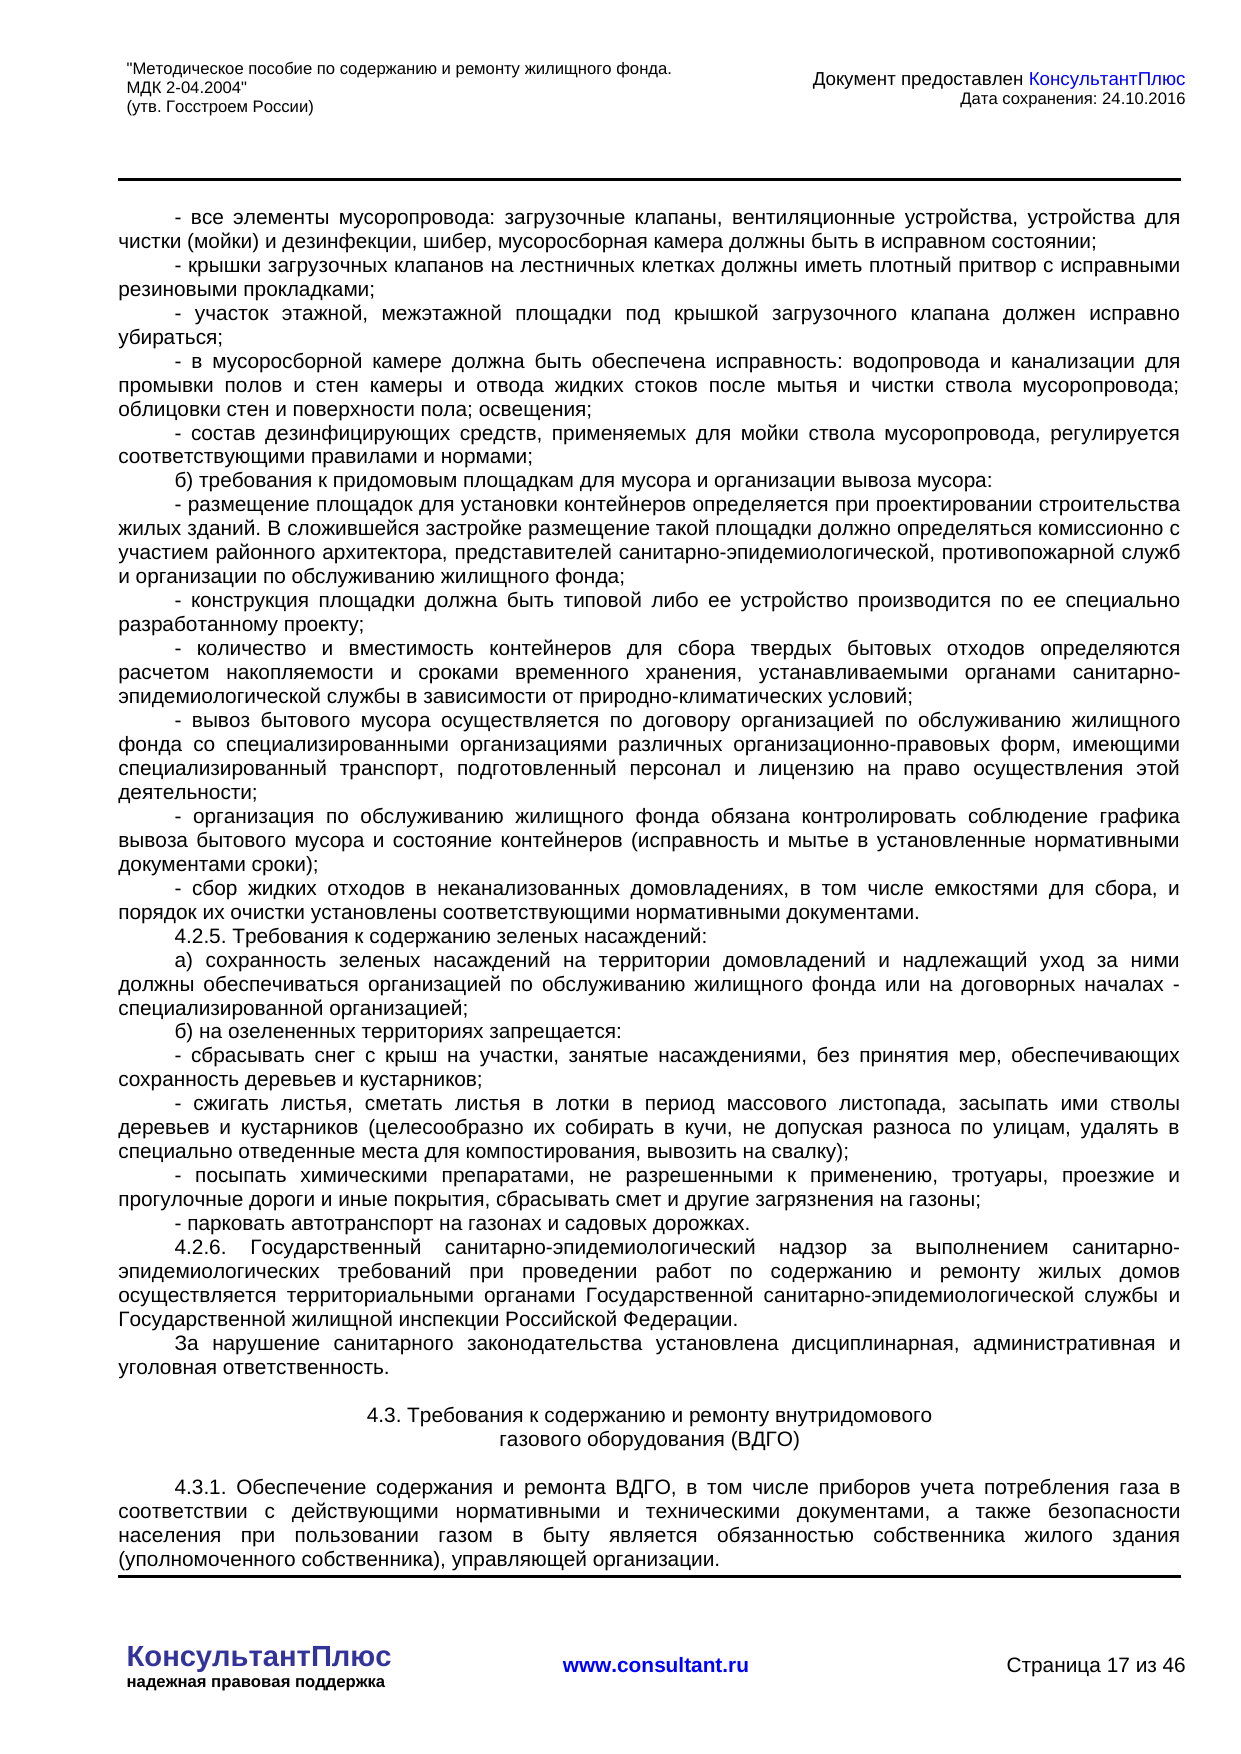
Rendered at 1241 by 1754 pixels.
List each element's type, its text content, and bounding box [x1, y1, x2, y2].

text - сбор жидких отходов в неканализованных домовладениях, в том числе емкостями для сбора, и порядок их очистки установлены соответствующими нормативными документами. [118, 876, 1181, 923]
text - в мусоросборной камере должна быть обеспечена исправность: водопровода и канализации для промывки полов и стен камеры и отвода жидких стоков после мытья и чистки ствола мусоропровода; облицовки стен и поверхности пола; освещения; [118, 348, 1181, 420]
text 4.2.6. Государственный санитарно-эпидемиологический надзор за выполнением санитарно-эпидемиологических требований при проведении работ по содержанию и ремонту жилых домов осуществляется территориальными органами Государственной санитарно-эпидемиологической службы и Государственной жилищной инспекции Российской Федерации. [118, 1235, 1181, 1331]
text 4.2.5. Требования к содержанию зеленых насаждений: [118, 923, 1181, 947]
text - крышки загрузочных клапанов на лестничных клетках должны иметь плотный притвор с исправными резиновыми прокладками; [118, 253, 1181, 301]
text - конструкция площадки должна быть типовой либо ее устройство производится по ее специально разработанному проекту; [118, 588, 1181, 636]
text - сжигать листья, сметать листья в лотки в период массового листопада, засыпать ими стволы деревьев и кустарников (целесообразно их собирать в кучи, не допуская разноса по улицам, удалять в специально отведенные места для компостирования, вывозить на свалку); [118, 1091, 1181, 1163]
text - все элементы мусоропровода: загрузочные клапаны, вентиляционные устройства, устройства для чистки (мойки) и дезинфекции, шибер, мусоросборная камера должны быть в исправном состоянии; [118, 205, 1181, 253]
text 4.3. Требования к содержанию и ремонту внутридомового [118, 1403, 1181, 1427]
text 4.3.1. Обеспечение содержания и ремонта ВДГО, в том числе приборов учета потребления газа в соответствии с действующими нормативными и техническими документами, а также безопасности населения при пользовании газом в быту является обязанностью собственника жилого здания (уполномоченного собственника), управляющей организации. [118, 1474, 1181, 1570]
text б) на озелененных территориях запрещается: [118, 1019, 1181, 1043]
text - количество и вместимость контейнеров для сбора твердых бытовых отходов определяются расчетом накопляемости и сроками временного хранения, устанавливаемыми органами санитарно-эпидемиологической службы в зависимости от природно-климатических условий; [118, 636, 1181, 708]
text - участок этажной, межэтажной площадки под крышкой загрузочного клапана должен исправно убираться; [118, 301, 1181, 348]
text - организация по обслуживанию жилищного фонда обязана контролировать соблюдение графика вывоза бытового мусора и состояние контейнеров (исправность и мытье в установленные нормативными документами сроки); [118, 804, 1181, 876]
text - состав дезинфицирующих средств, применяемых для мойки ствола мусоропровода, регулируется соответствующими правилами и нормами; [118, 420, 1181, 468]
text газового оборудования (ВДГО) [118, 1427, 1181, 1451]
text - посыпать химическими препаратами, не разрешенными к применению, тротуары, проезжие и прогулочные дороги и иные покрытия, сбрасывать смет и другие загрязнения на газоны; [118, 1163, 1181, 1211]
text - размещение площадок для установки контейнеров определяется при проектировании строительства жилых зданий. В сложившейся застройке размещение такой площадки должно определяться комиссионно с участием районного архитектора, представителей санитарно-эпидемиологической, противопожарной служб и организации по обслуживанию жилищного фонда; [118, 492, 1181, 588]
text б) требования к придомовым площадкам для мусора и организации вывоза мусора: [118, 468, 1181, 492]
text а) сохранность зеленых насаждений на территории домовладений и надлежащий уход за ними должны обеспечиваться организацией по обслуживанию жилищного фонда или на договорных началах - специализированной организацией; [118, 947, 1181, 1019]
text - сбрасывать снег с крыш на участки, занятые насаждениями, без принятия мер, обеспечивающих сохранность деревьев и кустарников; [118, 1043, 1181, 1091]
text За нарушение санитарного законодательства установлена дисциплинарная, административная и уголовная ответственность. [118, 1331, 1181, 1379]
text - парковать автотранспорт на газонах и садовых дорожках. [118, 1211, 1181, 1235]
text - вывоз бытового мусора осуществляется по договору организацией по обслуживанию жилищного фонда со специализированными организациями различных организационно-правовых форм, имеющими специализированный транспорт, подготовленный персонал и лицензию на право осуществления этой деятельности; [118, 708, 1181, 804]
